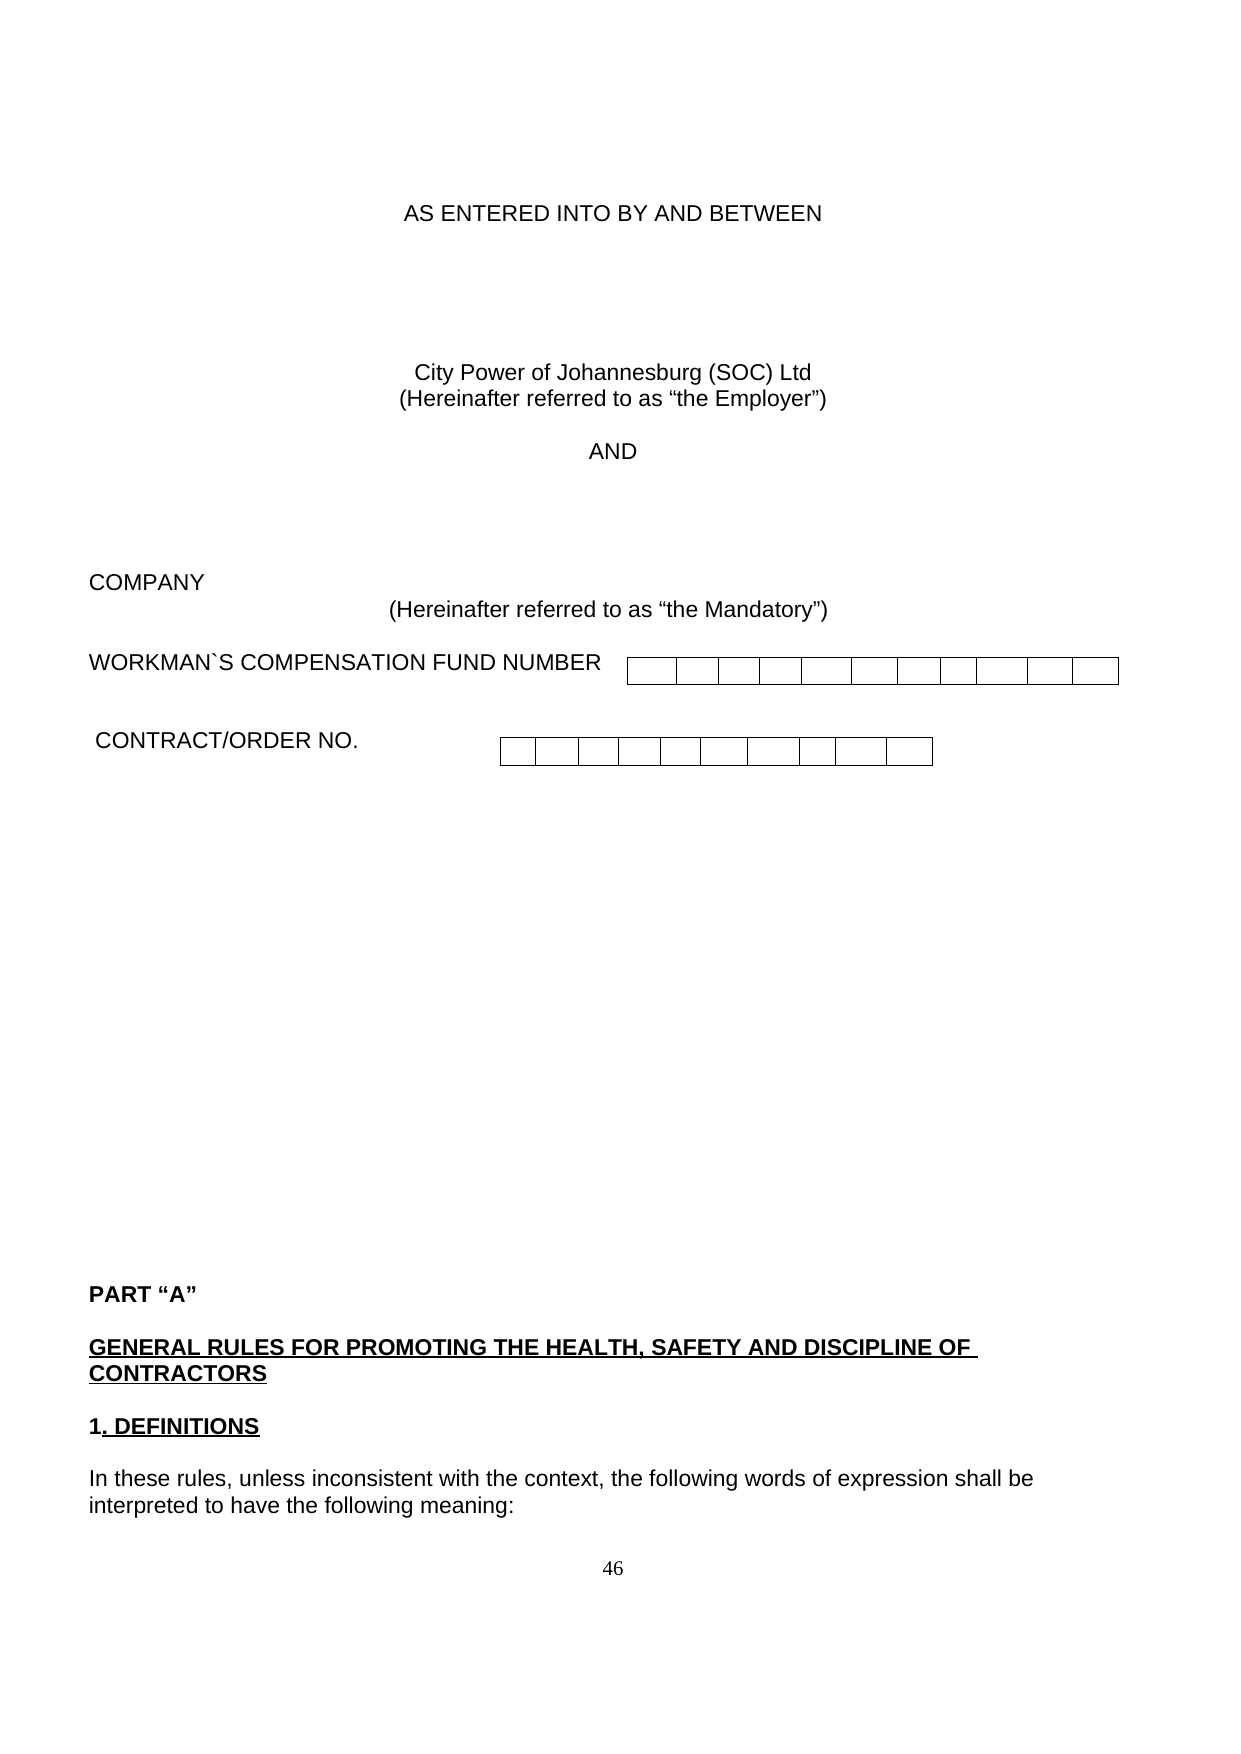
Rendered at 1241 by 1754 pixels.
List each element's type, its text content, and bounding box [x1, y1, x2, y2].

table_header [748, 738, 799, 764]
table_header [619, 738, 660, 764]
text City Power of Johannesburg (SOC) Ltd [89, 358, 1137, 385]
text interpreted to have the following meaning: [89, 1492, 1137, 1518]
text CONTRACT/ORDER NO. [89, 727, 1137, 754]
text WORKMAN`S COMPENSATION FUND NUMBER [89, 648, 1137, 675]
text COMPANY [89, 569, 1137, 596]
table_header [536, 738, 578, 764]
table_header [677, 658, 718, 684]
table_header [1073, 658, 1118, 684]
table_header [802, 658, 851, 684]
text AS ENTERED INTO BY AND BETWEEN [89, 200, 1137, 227]
table_header [887, 738, 932, 764]
table_header [719, 658, 759, 684]
text AND [89, 438, 1137, 464]
table_header [1028, 658, 1072, 684]
table_header [836, 738, 886, 764]
text PART “A” [89, 1281, 1137, 1307]
table_header [800, 738, 835, 764]
table_header [977, 658, 1027, 684]
text GENERAL RULES FOR PROMOTING THE HEALTH, SAFETY AND DISCIPLINE OF CONTRACTORS [89, 1334, 1137, 1386]
table_header [628, 658, 676, 684]
table_header [898, 658, 940, 684]
text (Hereinafter referred to as “the Employer”) [89, 385, 1137, 411]
text (Hereinafter referred to as “the Mandatory”) [314, 596, 1137, 622]
table_header [941, 658, 976, 684]
text 1. DEFINITIONS [89, 1413, 1137, 1439]
table_header [579, 738, 618, 764]
text In these rules, unless inconsistent with the context, the following words of expression shall be [89, 1465, 1137, 1492]
table_header [852, 658, 897, 684]
table_header [501, 738, 535, 764]
table_header [701, 738, 747, 764]
table_header [760, 658, 801, 684]
table_header [661, 738, 700, 764]
